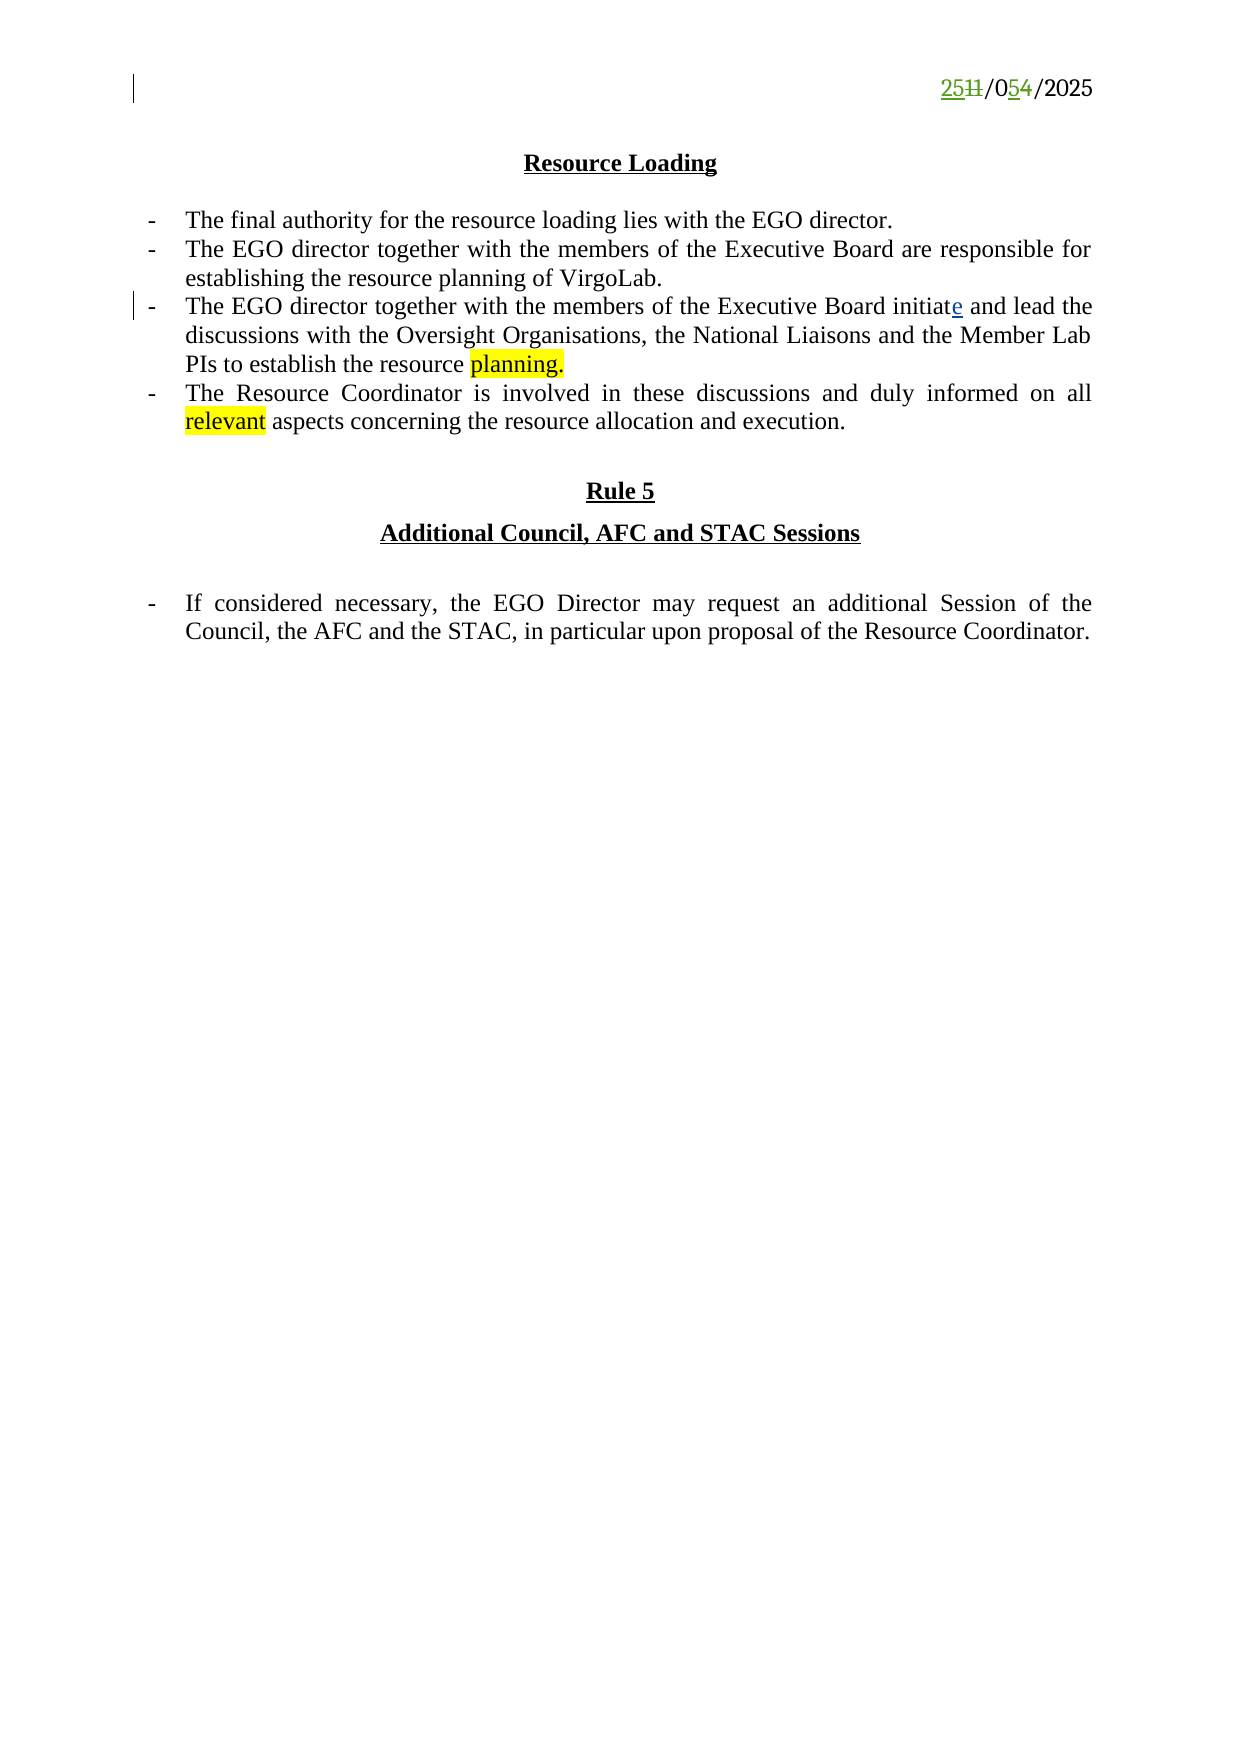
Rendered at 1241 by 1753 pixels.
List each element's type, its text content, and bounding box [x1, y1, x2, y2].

list The final authority for the resource loading lies with the EGO director. [148, 205, 1093, 234]
list The EGO director together with the members of the Executive Board are responsible for establishing the resource planning of VirgoLab. [148, 234, 1093, 291]
list The Resource Coordinator is involved in these discussions and duly informed on all relevant aspects concerning the resource allocation and execution. [148, 378, 1093, 435]
list If considered necessary, the EGO Director may request an additional Session of the Council, the AFC and the STAC, in particular upon proposal of the Resource Coordinator. [148, 588, 1093, 645]
text Additional Council, AFC and STAC Sessions [148, 518, 1093, 546]
list The EGO director together with the members of the Executive Board initiat and lead the discussions with the Oversight Organisations, the National Liaisons and the Member Lab PIs to establish the resource planning. [148, 291, 1093, 378]
text Resource Loading [148, 148, 1093, 176]
text Rule 5 [148, 476, 1093, 505]
